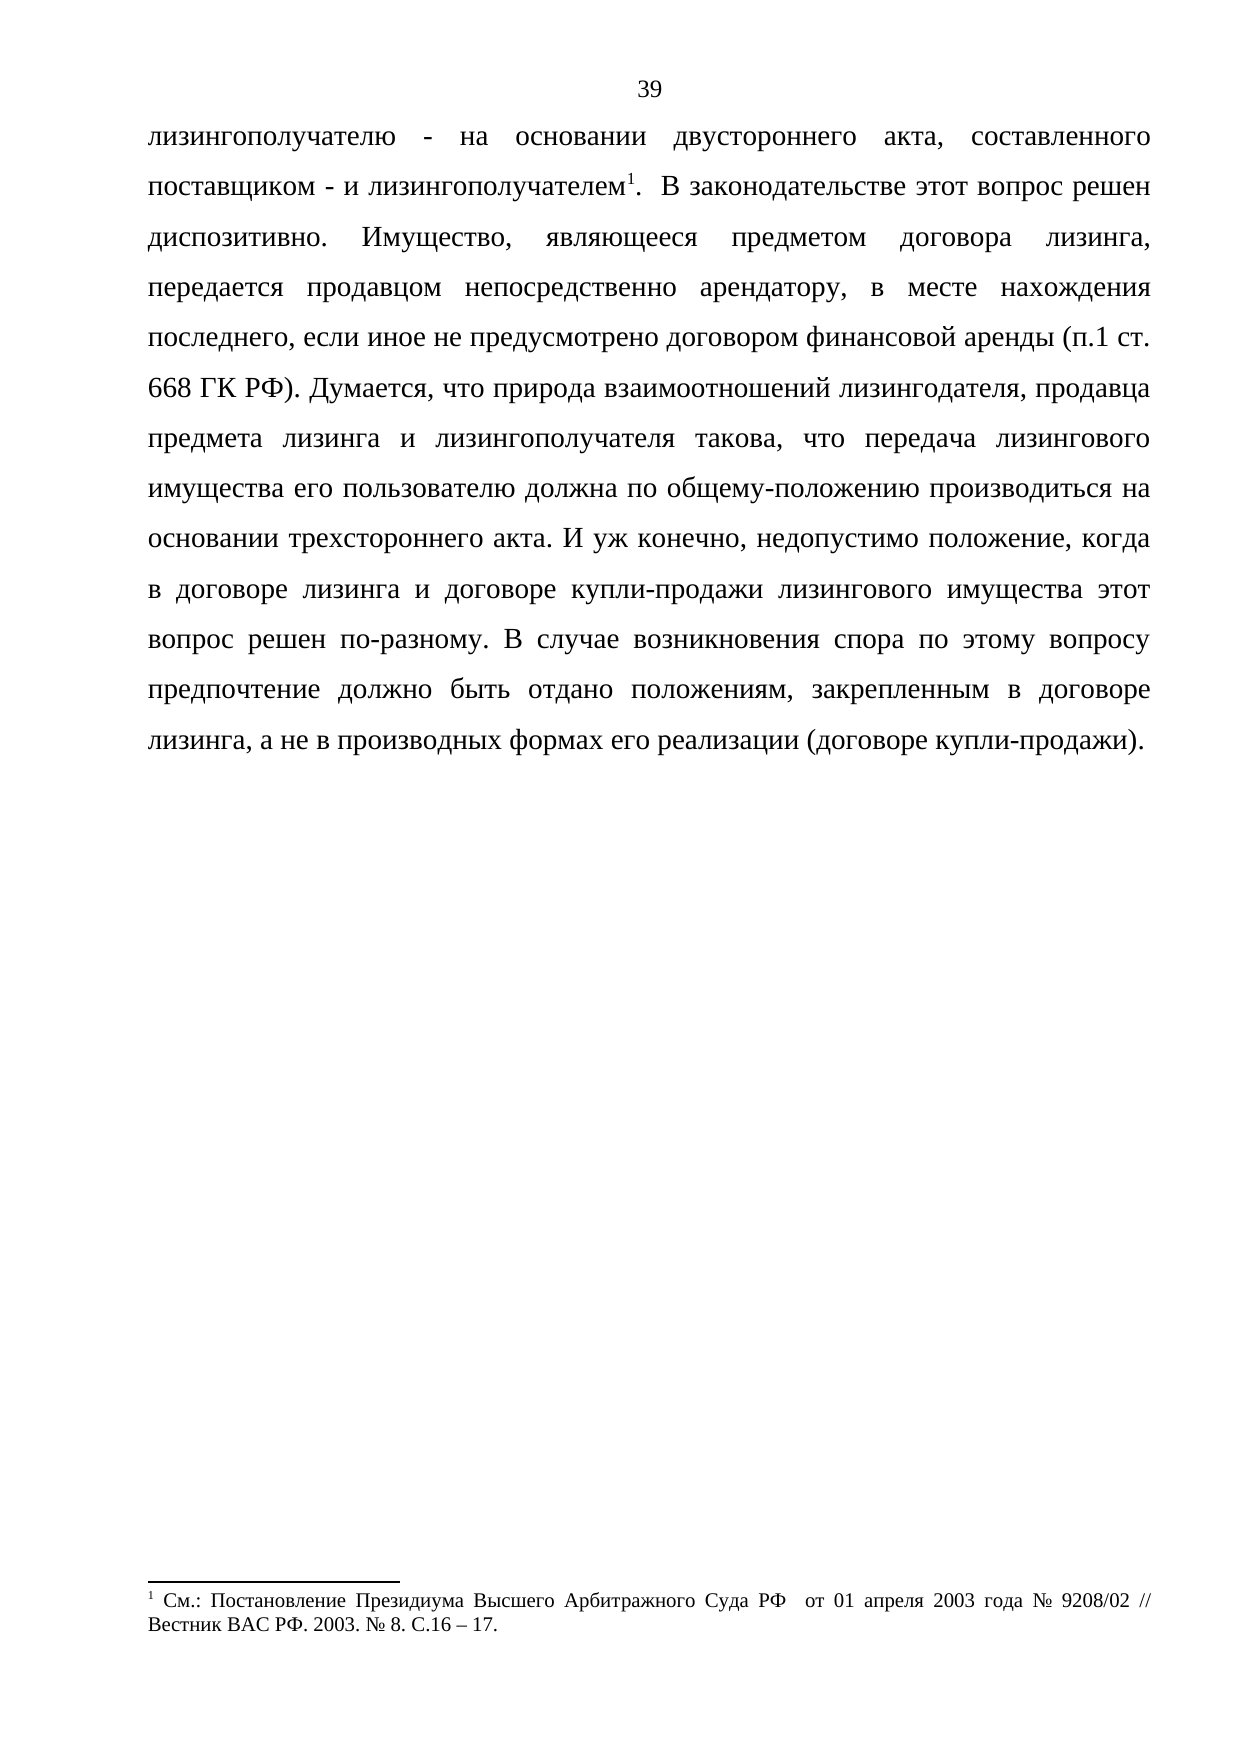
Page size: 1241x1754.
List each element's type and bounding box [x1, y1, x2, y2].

text [148, 118, 1152, 755]
